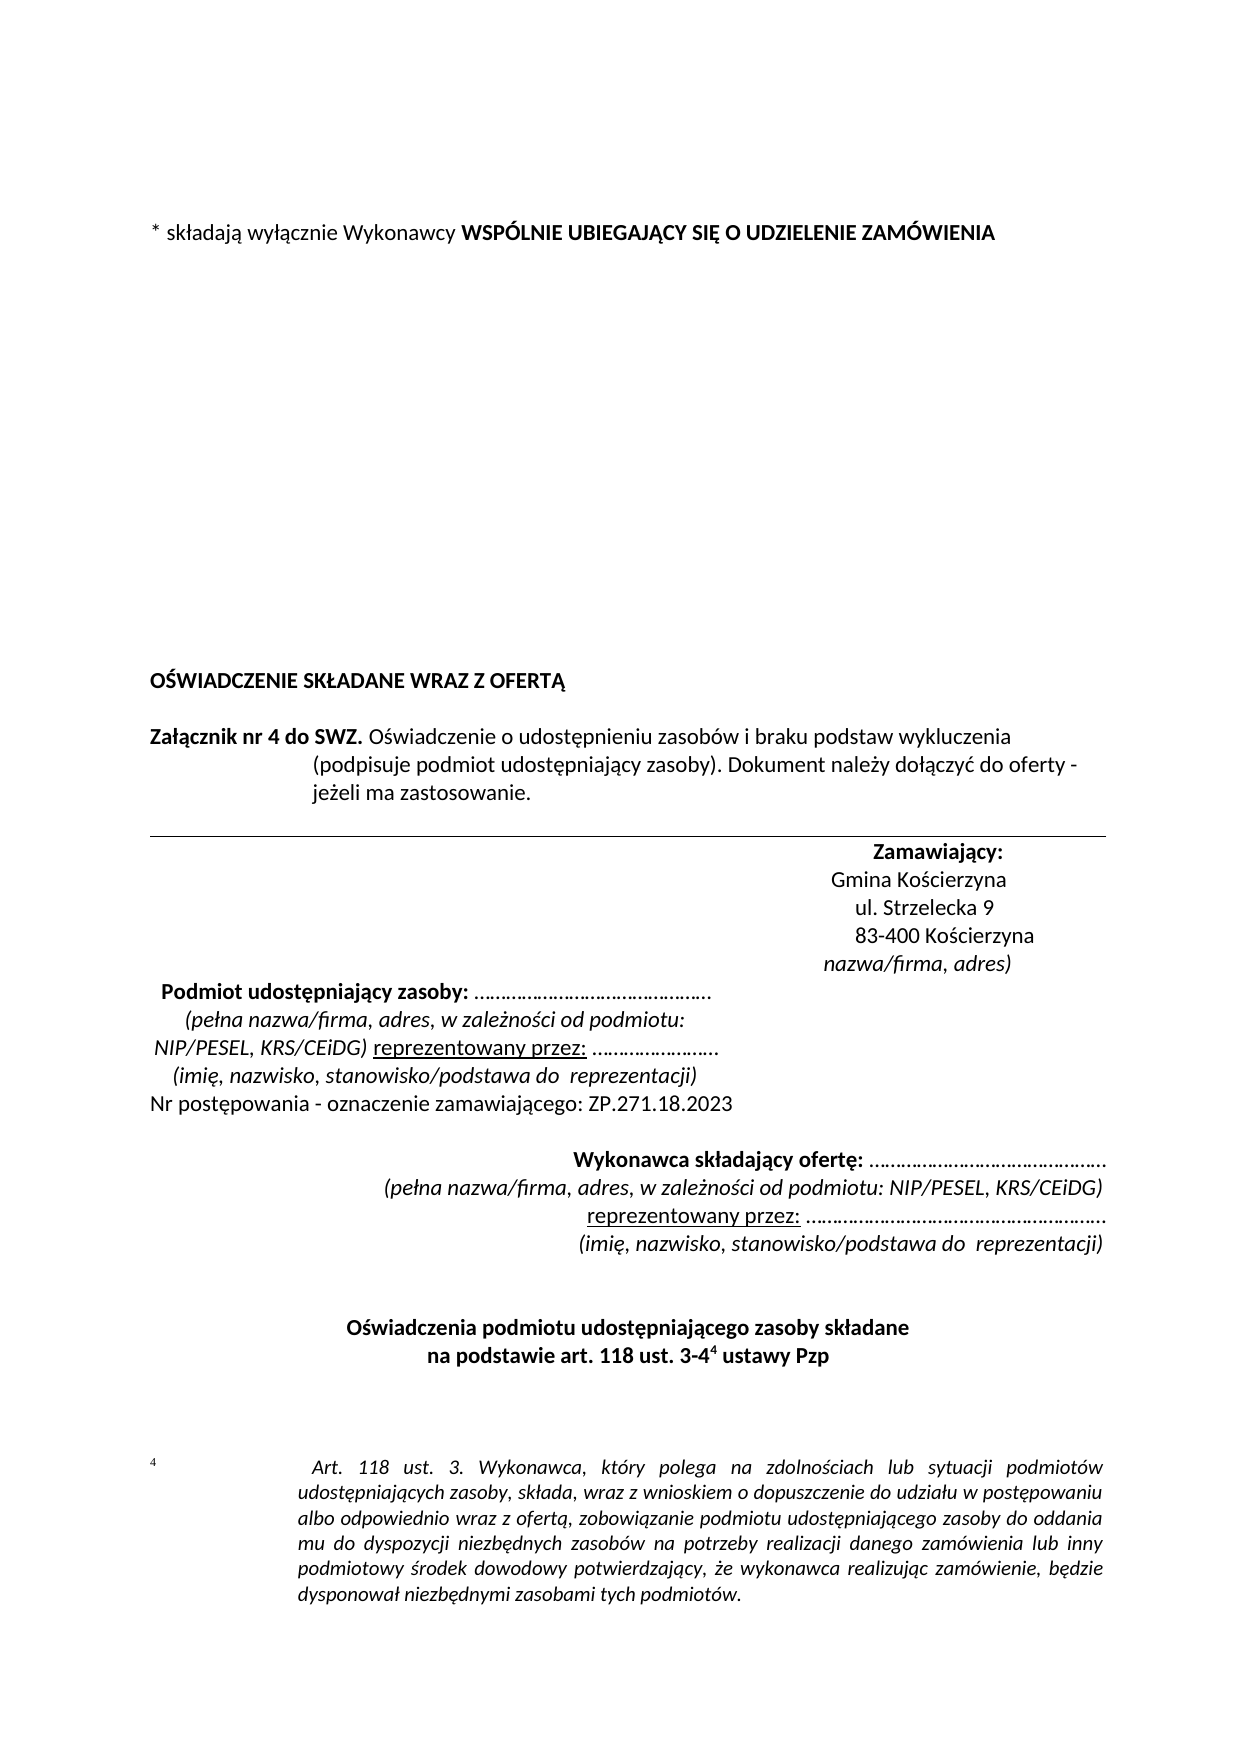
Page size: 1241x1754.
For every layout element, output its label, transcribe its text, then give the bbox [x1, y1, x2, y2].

text nazwa/firma, adres) [731, 949, 1106, 977]
text 83-400 Kościerzyna [731, 921, 1106, 949]
text reprezentowany przez: ………………………………………………… [150, 1201, 1106, 1229]
text * składają wyłącznie Wykonawcy WSPÓLNIE UBIEGAJĄCY SIĘ O UDZIELENIE ZAMÓWIENIA [150, 218, 1105, 246]
text OŚWIADCZENIE SKŁADANE WRAZ Z OFERTĄ [150, 666, 1106, 694]
text Oświadczenia podmiotu udostępniającego zasoby składane [150, 1313, 1106, 1342]
text Wykonawca składający ofertę: ……………………………………… [150, 1145, 1106, 1173]
text Załącznik nr 4 do SWZ. Oświadczenie o udostępnieniu zasobów i braku podstaw wykluczenia (podpisuje podmiot udostępniający zasoby). Dokument należy dołączyć do oferty - jeżeli ma zastosowanie. [150, 722, 1106, 806]
text Podmiot udostępniający zasoby: ……………………………………… [150, 977, 722, 1005]
text Zamawiający: [696, 837, 1106, 865]
text (pełna nazwa/firma, adres, w zależności od podmiotu: NIP/PESEL, KRS/CEiDG) [150, 1173, 1106, 1201]
text ul. Strzelecka 9 [731, 893, 1106, 921]
text na podstawie art. 118 ust. 3-4 ustawy Pzp [150, 1342, 1106, 1369]
text Gmina Kościerzyna [731, 865, 1106, 893]
text (imię, nazwisko, stanowisko/podstawa do reprezentacji) [150, 1229, 1106, 1257]
text Nr postępowania - oznaczenie zamawiającego: ZP.271.18.2023 [150, 1089, 1106, 1117]
text (imię, nazwisko, stanowisko/podstawa do reprezentacji) [150, 1061, 722, 1089]
text (pełna nazwa/firma, adres, w zależności od podmiotu: NIP/PESEL, KRS/CEiDG) reprezentowany przez: …………………… [150, 1005, 722, 1061]
